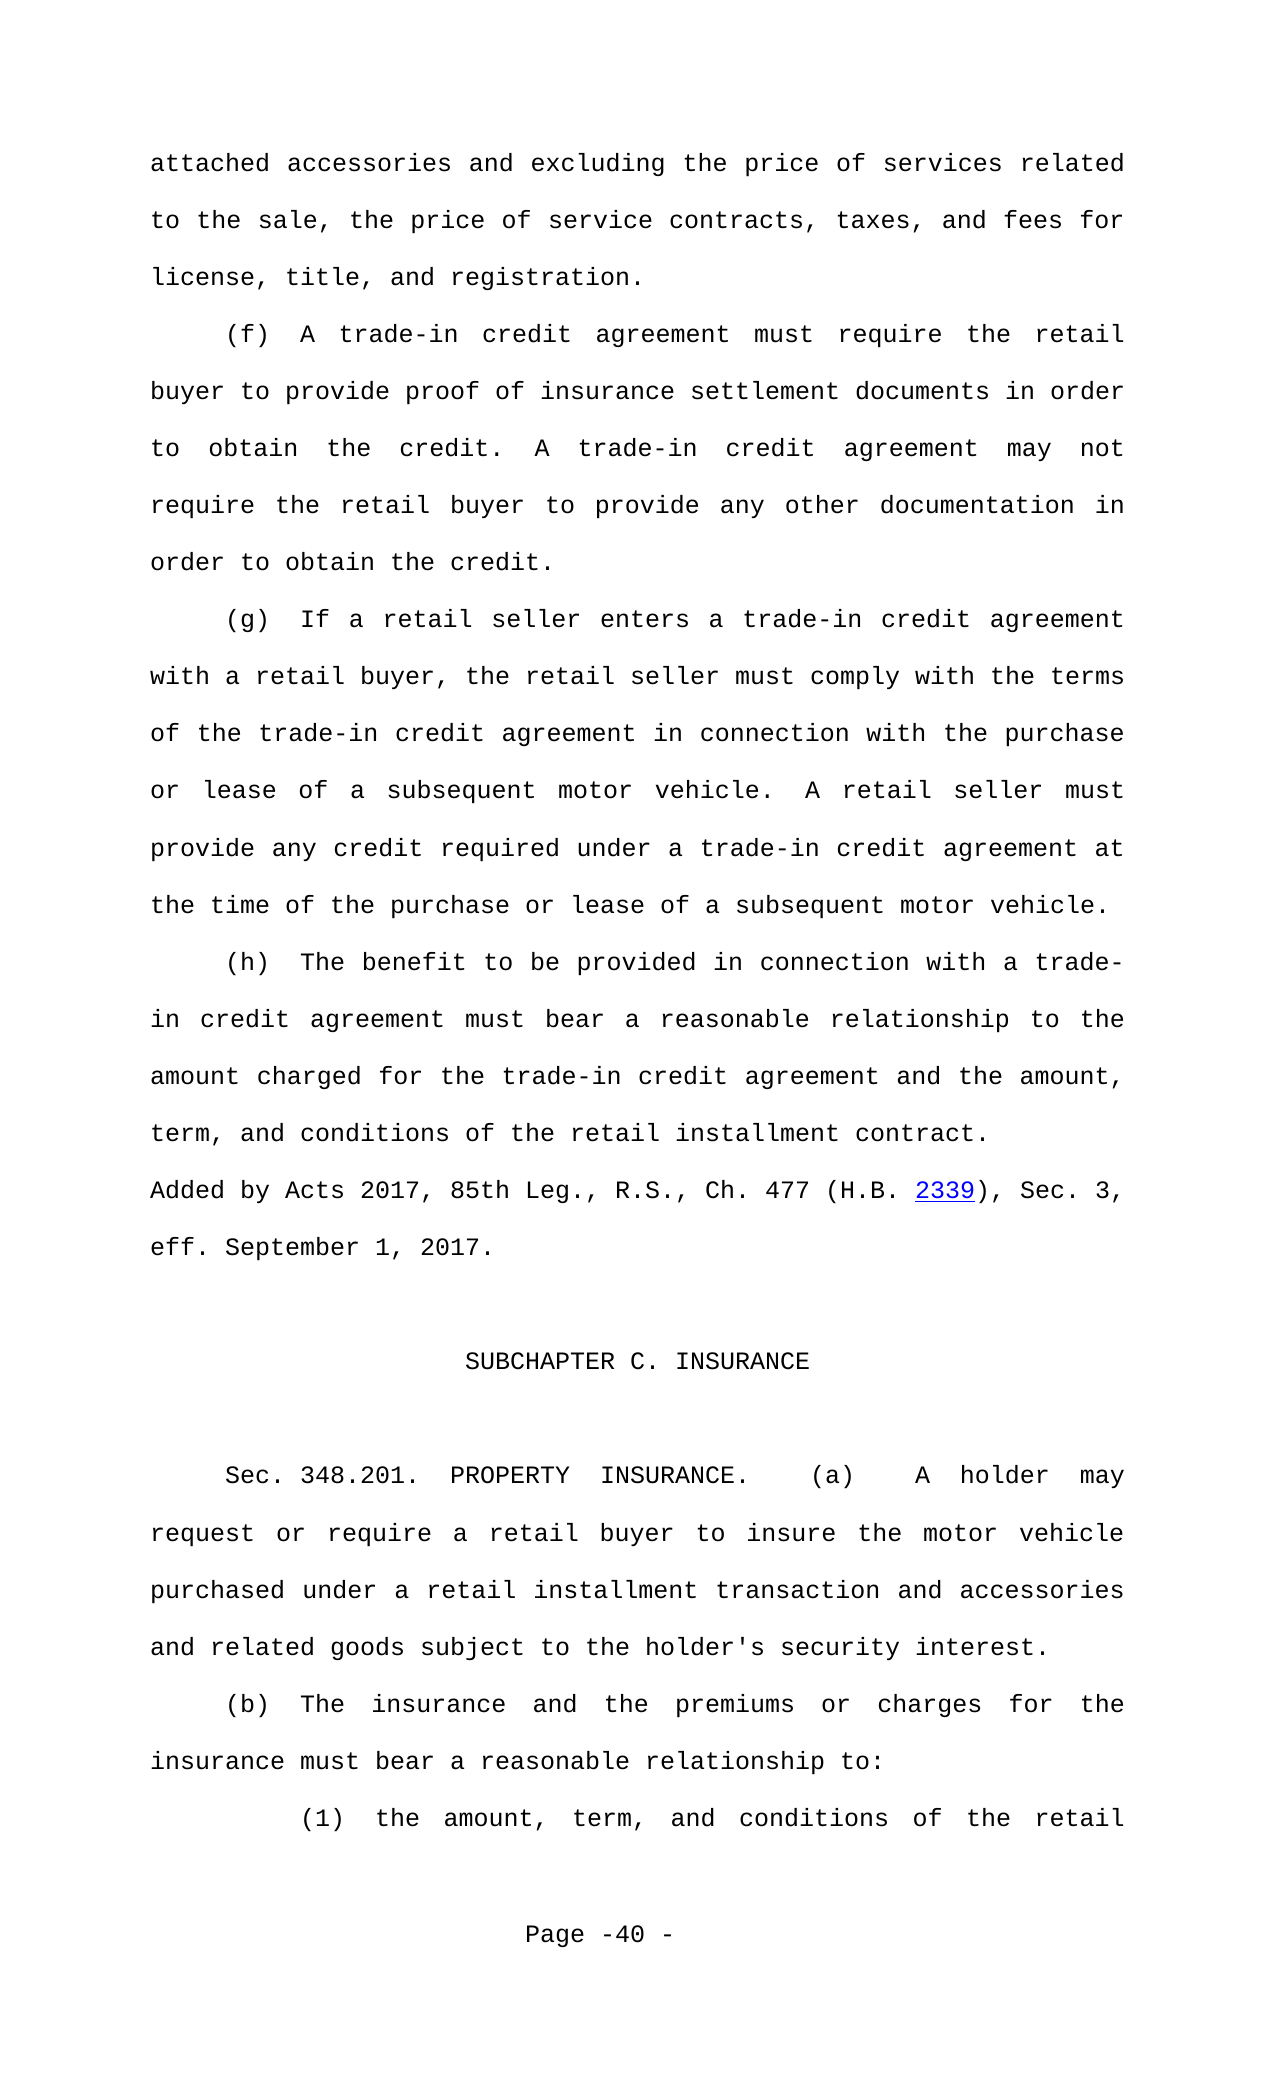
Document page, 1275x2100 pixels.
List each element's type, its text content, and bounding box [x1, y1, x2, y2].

text Added by Acts 2017, 85th Leg., R.S., Ch. 477 (H.B. 2339), Sec. 3, eff. September 1, 2017. [150, 1177, 1125, 1263]
text (g) If a retail seller enters a trade-in credit agreement with a retail buyer, the retail seller must comply with the terms of the trade-in credit agreement in connection with the purchase or lease of a subsequent motor vehicle. A retail seller must provide any credit required under a trade-in credit agreement at the time of the purchase or lease of a subsequent motor vehicle. [150, 607, 1125, 921]
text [150, 150, 1125, 293]
text (b) The insurance and the premiums or charges for the insurance must bear a reasonable relationship to: [150, 1691, 1125, 1777]
text (f) A trade-in credit agreement must require the retail buyer to provide proof of insurance settlement documents in order to obtain the credit. A trade-in credit agreement may not require the retail buyer to provide any other documentation in order to obtain the credit. [150, 321, 1125, 578]
text SUBCHAPTER C. INSURANCE [150, 1349, 1125, 1377]
text (h) The benefit to be provided in connection with a trade-in credit agreement must bear a reasonable relationship to the amount charged for the trade-in credit agreement and the amount, term, and conditions of the retail installment contract. [150, 949, 1125, 1149]
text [150, 1805, 1125, 1834]
text Sec. 348.201. PROPERTY INSURANCE. (a) A holder may request or require a retail buyer to insure the motor vehicle purchased under a retail installment transaction and accessories and related goods subject to the holder's security interest. [150, 1463, 1125, 1663]
